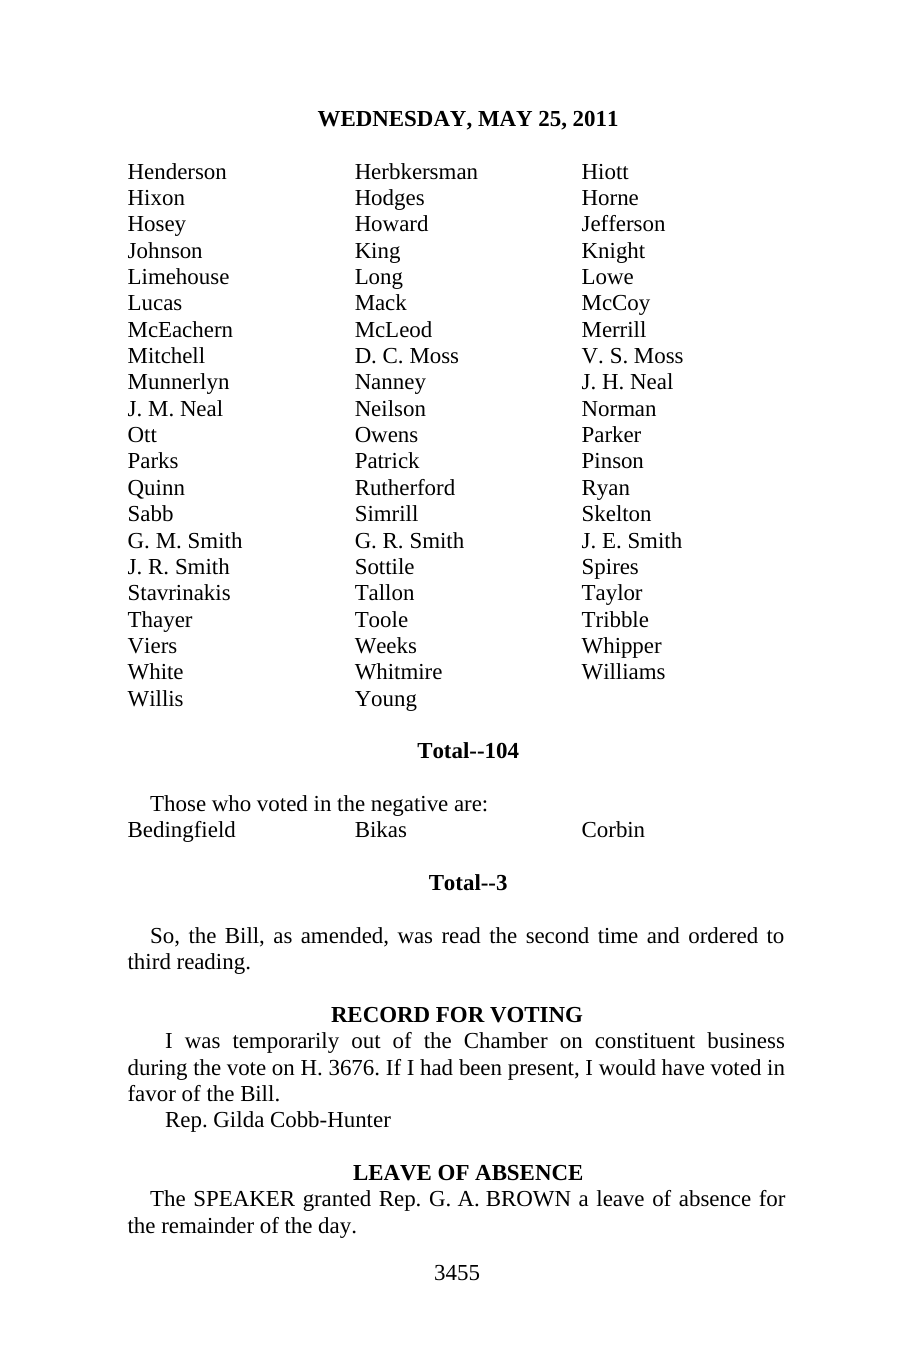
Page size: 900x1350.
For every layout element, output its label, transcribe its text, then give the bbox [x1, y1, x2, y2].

text So, the Bill, as amended, was read the second time and ordered to third reading. [127, 922, 786, 975]
title RECORD FOR VOTING [127, 1001, 786, 1027]
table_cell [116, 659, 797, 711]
text I was temporarily out of the Chamber on constituent business during the vote on H. 3676. If I had been present, I would have voted in favor of the Bill. [127, 1027, 786, 1106]
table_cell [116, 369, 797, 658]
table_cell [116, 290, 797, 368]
text The SPEAKER granted Rep. G. A. BROWN a leave of absence for the remainder of the day. [127, 1186, 786, 1238]
text Total--104 [127, 737, 786, 764]
text Total--3 [127, 869, 786, 896]
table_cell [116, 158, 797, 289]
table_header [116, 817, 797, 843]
text LEAVE OF ABSENCE [127, 1159, 786, 1186]
text Those who voted in the negative are: [127, 790, 786, 817]
text Rep. Gilda Cobb-Hunter [127, 1106, 786, 1133]
